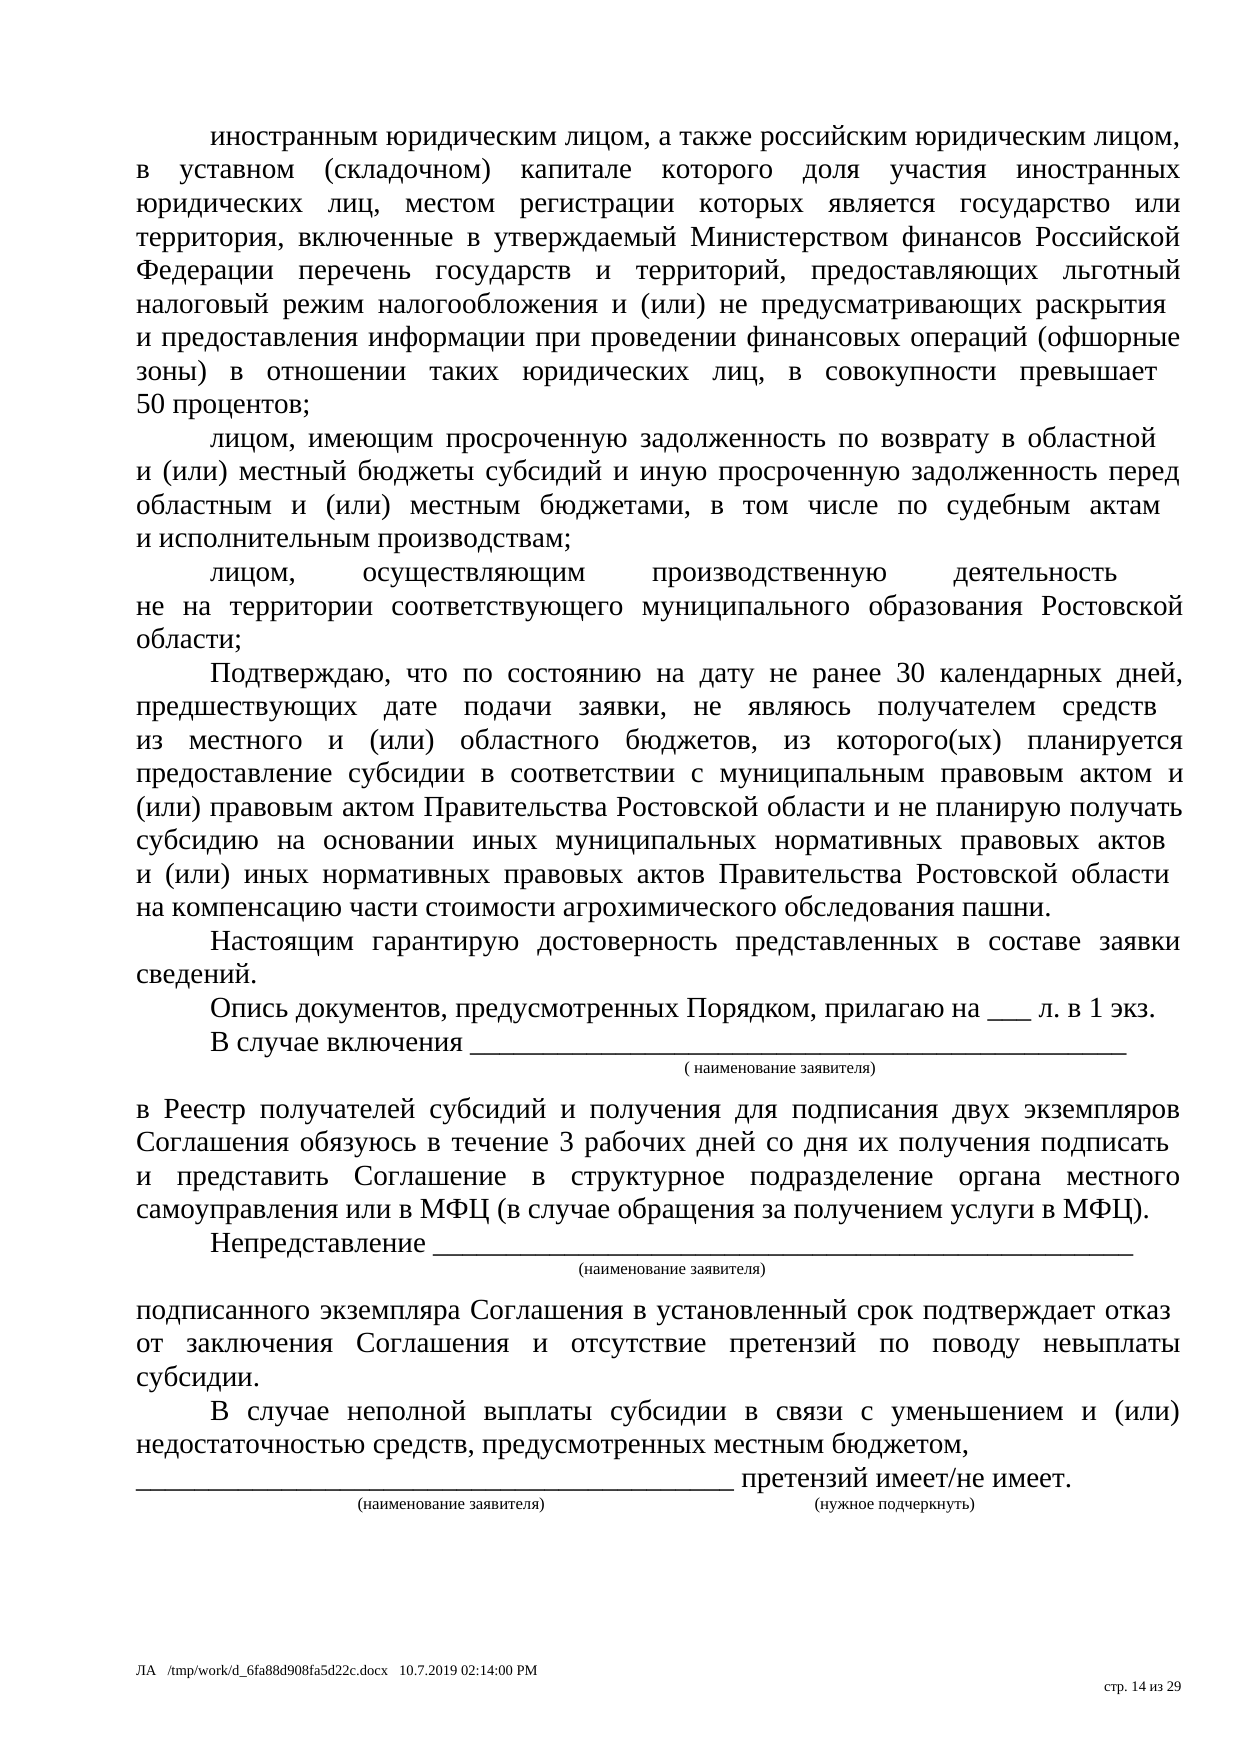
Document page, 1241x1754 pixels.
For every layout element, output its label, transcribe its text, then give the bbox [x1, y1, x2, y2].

text Непредставление ________________________________________________ [136, 1225, 1181, 1258]
text в Реестр получателей субсидий и получения для подписания двух экземпляров Соглашения обязуюсь в течение 3 рабочих дней со дня их получения подписать и представить Соглашение в структурное подразделение органа местного самоуправления или в МФЦ (в случае обращения за получением услуги в МФЦ). [136, 1091, 1181, 1225]
text Настоящим гарантирую достоверность представленных в составе заявки сведений. [136, 923, 1181, 990]
text _________________________________________ претензий имеет/не имеет. [136, 1460, 1181, 1493]
text (наименование заявителя) [136, 1258, 1181, 1292]
text подписанного экземпляра Соглашения в установленный срок подтверждает отказ от заключения Соглашения и отсутствие претензий по поводу невыплаты субсидии. [136, 1292, 1181, 1393]
text В случае включения _____________________________________________ [136, 1024, 1181, 1057]
text иностранным юридическим лицом, а также российским юридическим лицом, в уставном (складочном) капитале которого доля участия иностранных юридических лиц, местом регистрации которых является государство или территория, включенные в утверждаемый Министерством финансов Российской Федерации перечень государств и территорий, предоставляющих льготный налоговый режим налогообложения и (или) не предусматривающих раскрытия и предоставления информации при проведении финансовых операций (офшорные зоны) в отношении таких юридических лиц, в совокупности превышает 50 процентов; [136, 118, 1181, 420]
title Опись документов, предусмотренных Порядком, прилагаю на ___ л. в 1 экз. [136, 990, 1181, 1024]
text (наименование заявителя) (нужное подчеркнуть) [136, 1493, 1181, 1527]
text Подтверждаю, что по состоянию на дату не ранее 30 календарных дней, предшествующих дате подачи заявки, не являюсь получателем средств из местного и (или) областного бюджетов, из которого(ых) планируется предоставление субсидии в соответствии с муниципальным правовым актом и (или) правовым актом Правительства Ростовской области и не планирую получать субсидию на основании иных муниципальных нормативных правовых актов и (или) иных нормативных правовых актов Правительства Ростовской области на компенсацию части стоимости агрохимического обследования пашни. [136, 655, 1184, 923]
text В случае неполной выплаты субсидии в связи с уменьшением и (или) недостаточностью средств, предусмотренных местным бюджетом, [136, 1393, 1181, 1460]
text лицом, имеющим просроченную задолженность по возврату в областной и (или) местный бюджеты субсидий и иную просроченную задолженность перед областным и (или) местным бюджетами, в том числе по судебным актам и исполнительным производствам; [136, 420, 1181, 554]
text ( наименование заявителя) [136, 1057, 1181, 1091]
text лицом, осуществляющим производственную деятельность не на территории соответствующего муниципального образования Ростовской области; [136, 554, 1184, 655]
